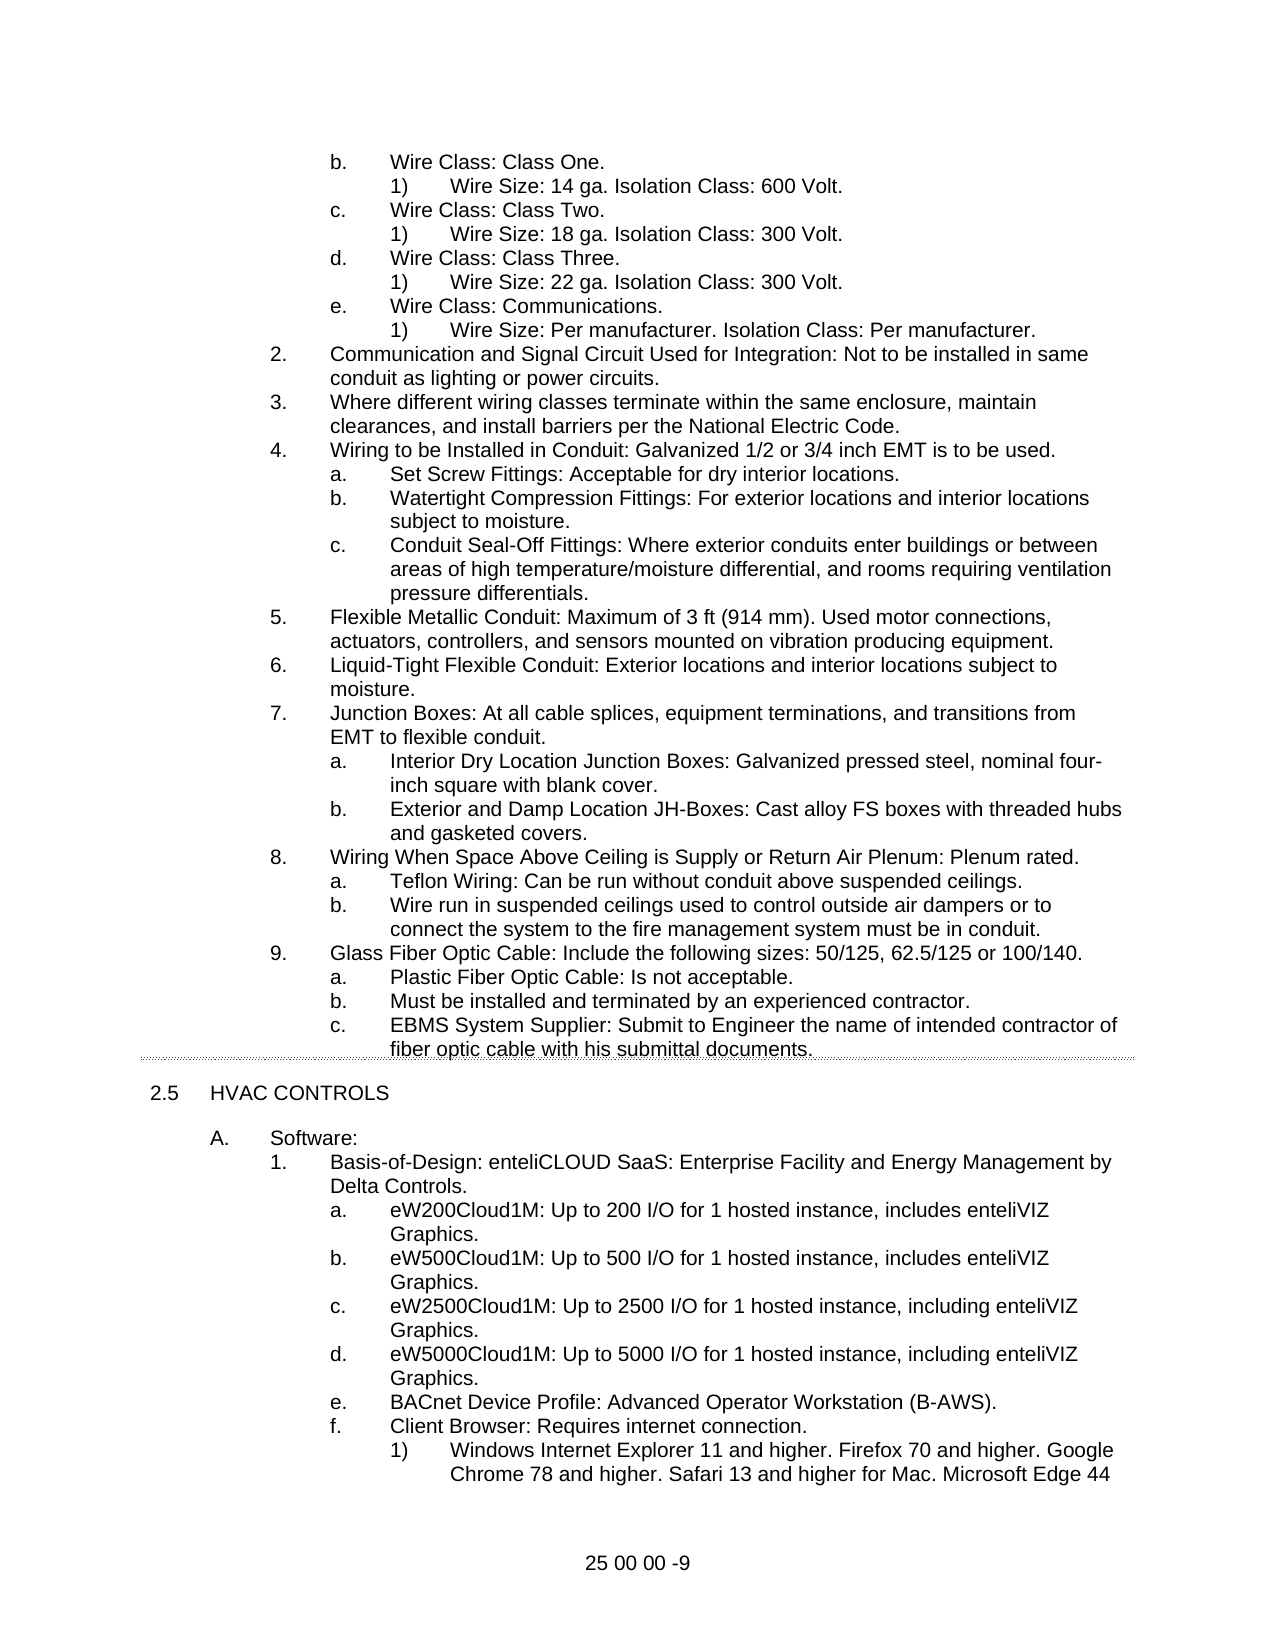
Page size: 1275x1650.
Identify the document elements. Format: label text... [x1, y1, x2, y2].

list Where different wiring classes terminate within the same enclosure, maintain clearances, and install barriers per the National Electric Code. [270, 389, 1125, 437]
list EBMS System Supplier: Submit to Engineer the name of intended contractor of fiber optic cable with his submittal documents. [330, 1012, 1125, 1060]
list Wire Class: Communications. [330, 294, 1125, 318]
list Wire Class: Class One. [330, 150, 1125, 174]
list Junction Boxes: At all cable splices, equipment terminations, and transitions from EMT to flexible conduit. [270, 701, 1125, 749]
list eW2500Cloud1M: Up to 2500 I/O for 1 hosted instance, including enteliVIZ Graphics. [330, 1294, 1125, 1342]
list Exterior and Damp Location JH-Boxes: Cast alloy FS boxes with threaded hubs and gasketed covers. [330, 797, 1125, 845]
list BACnet Device Profile: Advanced Operator Workstation (B-AWS). [330, 1389, 1125, 1413]
list Plastic Fiber Optic Cable: Is not acceptable. [330, 964, 1125, 988]
list Wire Class: Class Three. [330, 246, 1125, 270]
list HVAC CONTROLS [150, 1081, 1125, 1105]
list Liquid-Tight Flexible Conduit: Exterior locations and interior locations subject to moisture. [270, 653, 1125, 701]
list Set Screw Fittings: Acceptable for dry interior locations. [330, 461, 1125, 485]
list Glass Fiber Optic Cable: Include the following sizes: 50/125, 62.5/125 or 100/140. [270, 941, 1125, 964]
list eW200Cloud1M: Up to 200 I/O for 1 hosted instance, includes enteliVIZ Graphics. [330, 1198, 1125, 1246]
list Basis-of-Design: enteliCLOUD SaaS: Enterprise Facility and Energy Management by Delta Controls. [270, 1150, 1125, 1198]
list Watertight Compression Fittings: For exterior locations and interior locations subject to moisture. [330, 485, 1125, 533]
list Flexible Metallic Conduit: Maximum of 3 ft (914 mm). Used motor connections, actuators, controllers, and sensors mounted on vibration producing equipment. [270, 605, 1125, 653]
list Wiring to be Installed in Conduit: Galvanized 1/2 or 3/4 inch EMT is to be used. [270, 437, 1125, 461]
list Wire Class: Class Two. [330, 198, 1125, 222]
list Conduit Seal-Off Fittings: Where exterior conduits enter buildings or between areas of high temperature/moisture differential, and rooms requiring ventilation pressure differentials. [330, 533, 1125, 605]
list Wire run in suspended ceilings used to control outside air dampers or to connect the system to the fire management system must be in conduit. [330, 893, 1125, 941]
list Wire Size: 14 ga. Isolation Class: 600 Volt. [390, 174, 1125, 198]
list Wire Size: 22 ga. Isolation Class: 300 Volt. [390, 270, 1125, 294]
list Wire Size: 18 ga. Isolation Class: 300 Volt. [390, 222, 1125, 246]
list eW5000Cloud1M: Up to 5000 I/O for 1 hosted instance, including enteliVIZ Graphics. [330, 1342, 1125, 1389]
list Client Browser: Requires internet connection. [330, 1413, 1125, 1437]
list Must be installed and terminated by an experienced contractor. [330, 988, 1125, 1012]
list Wire Size: Per manufacturer. Isolation Class: Per manufacturer. [390, 318, 1125, 342]
list Interior Dry Location Junction Boxes: Galvanized pressed steel, nominal four-inch square with blank cover. [330, 749, 1125, 797]
list Communication and Signal Circuit Used for Integration: Not to be installed in same conduit as lighting or power circuits. [270, 342, 1125, 389]
list eW500Cloud1M: Up to 500 I/O for 1 hosted instance, includes enteliVIZ Graphics. [330, 1246, 1125, 1294]
list Teflon Wiring: Can be run without conduit above suspended ceilings. [330, 869, 1125, 893]
list Wiring When Space Above Ceiling is Supply or Return Air Plenum: Plenum rated. [270, 845, 1125, 869]
list Software: [210, 1126, 1125, 1150]
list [390, 1437, 1125, 1485]
